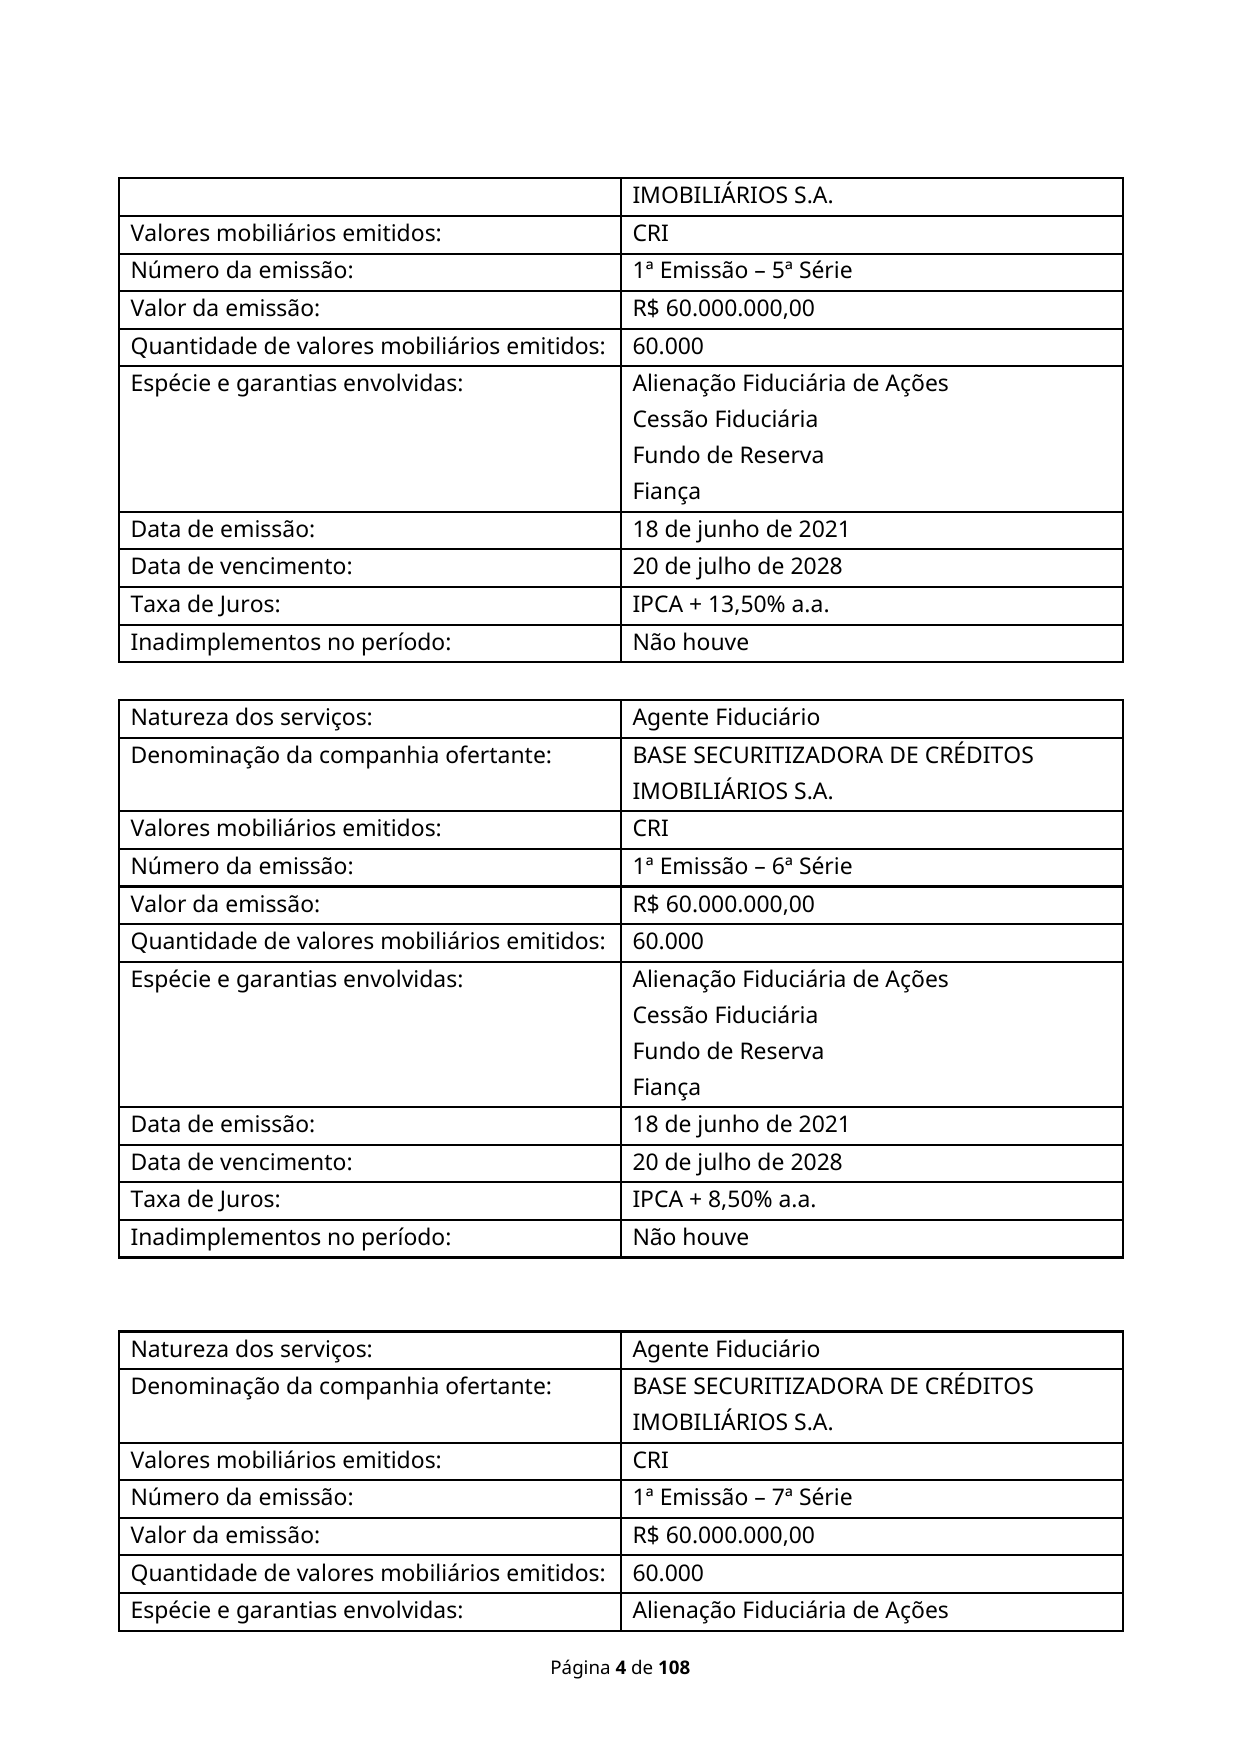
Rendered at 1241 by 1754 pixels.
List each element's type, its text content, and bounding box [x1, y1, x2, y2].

table_cell Não houve [622, 626, 1122, 661]
table_cell Data de emissão: [120, 1108, 620, 1144]
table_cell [622, 1594, 1122, 1629]
table_cell Número da emissão: [120, 255, 620, 290]
table_cell 60.000 [622, 330, 1122, 365]
table_cell R$ 60.000.000,00 [622, 1519, 1122, 1554]
table_cell Inadimplementos no período: [120, 1221, 620, 1256]
table_cell Valor da emissão: [120, 292, 620, 328]
table_cell Denominação da companhia ofertante: [120, 1370, 620, 1442]
table_cell Valor da emissão: [120, 888, 620, 923]
table_cell Quantidade de valores mobiliários emitidos: [120, 330, 620, 365]
table_header Agente Fiduciário [622, 1333, 1122, 1368]
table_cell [120, 179, 620, 215]
table_header Natureza dos serviços: [120, 1333, 620, 1368]
table_cell IPCA + 8,50% a.a. [622, 1183, 1122, 1219]
table_cell Taxa de Juros: [120, 588, 620, 623]
table_cell 18 de junho de 2021 [622, 1108, 1122, 1144]
table_cell Valores mobiliários emitidos: [120, 1444, 620, 1479]
table_cell Espécie e garantias envolvidas: [120, 367, 620, 511]
table_cell Denominação da companhia ofertante: [120, 739, 620, 810]
table_cell Taxa de Juros: [120, 1183, 620, 1219]
table_cell Alienação Fiduciária de Ações Cessão Fiduciária Fundo de Reserva Fiança [622, 963, 1122, 1106]
table_cell 20 de julho de 2028 [622, 1146, 1122, 1181]
table_cell Data de emissão: [120, 513, 620, 548]
table_cell Valores mobiliários emitidos: [120, 217, 620, 252]
table_cell Valores mobiliários emitidos: [120, 812, 620, 848]
table_cell Data de vencimento: [120, 550, 620, 586]
table_cell Valor da emissão: [120, 1519, 620, 1554]
table_cell Data de vencimento: [120, 1146, 620, 1181]
table_cell IPCA + 13,50% a.a. [622, 588, 1122, 623]
table_cell CRI [622, 812, 1122, 848]
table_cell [622, 179, 1122, 215]
table_cell 60.000 [622, 925, 1122, 961]
table_cell BASE SECURITIZADORA DE CRÉDITOS IMOBILIÁRIOS S.A. [622, 739, 1122, 810]
table_header Natureza dos serviços: [120, 701, 620, 737]
table_cell Quantidade de valores mobiliários emitidos: [120, 1556, 620, 1592]
table_cell 1ª Emissão – 6ª Série [622, 850, 1122, 885]
table_cell Alienação Fiduciária de Ações Cessão Fiduciária Fundo de Reserva Fiança [622, 367, 1122, 511]
table_cell R$ 60.000.000,00 [622, 292, 1122, 328]
table_cell Espécie e garantias envolvidas: [120, 963, 620, 1106]
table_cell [120, 1594, 620, 1629]
table_cell R$ 60.000.000,00 [622, 888, 1122, 923]
table_cell CRI [622, 217, 1122, 252]
table_header Agente Fiduciário [622, 701, 1122, 737]
table_cell Quantidade de valores mobiliários emitidos: [120, 925, 620, 961]
table_cell 18 de junho de 2021 [622, 513, 1122, 548]
table_cell Não houve [622, 1221, 1122, 1256]
table_cell Número da emissão: [120, 1481, 620, 1517]
table_cell 20 de julho de 2028 [622, 550, 1122, 586]
table_cell Número da emissão: [120, 850, 620, 885]
table_cell CRI [622, 1444, 1122, 1479]
table_cell BASE SECURITIZADORA DE CRÉDITOS IMOBILIÁRIOS S.A. [622, 1370, 1122, 1442]
table_cell 1ª Emissão – 5ª Série [622, 255, 1122, 290]
table_cell 60.000 [622, 1556, 1122, 1592]
table_cell 1ª Emissão – 7ª Série [622, 1481, 1122, 1517]
table_cell Inadimplementos no período: [120, 626, 620, 661]
